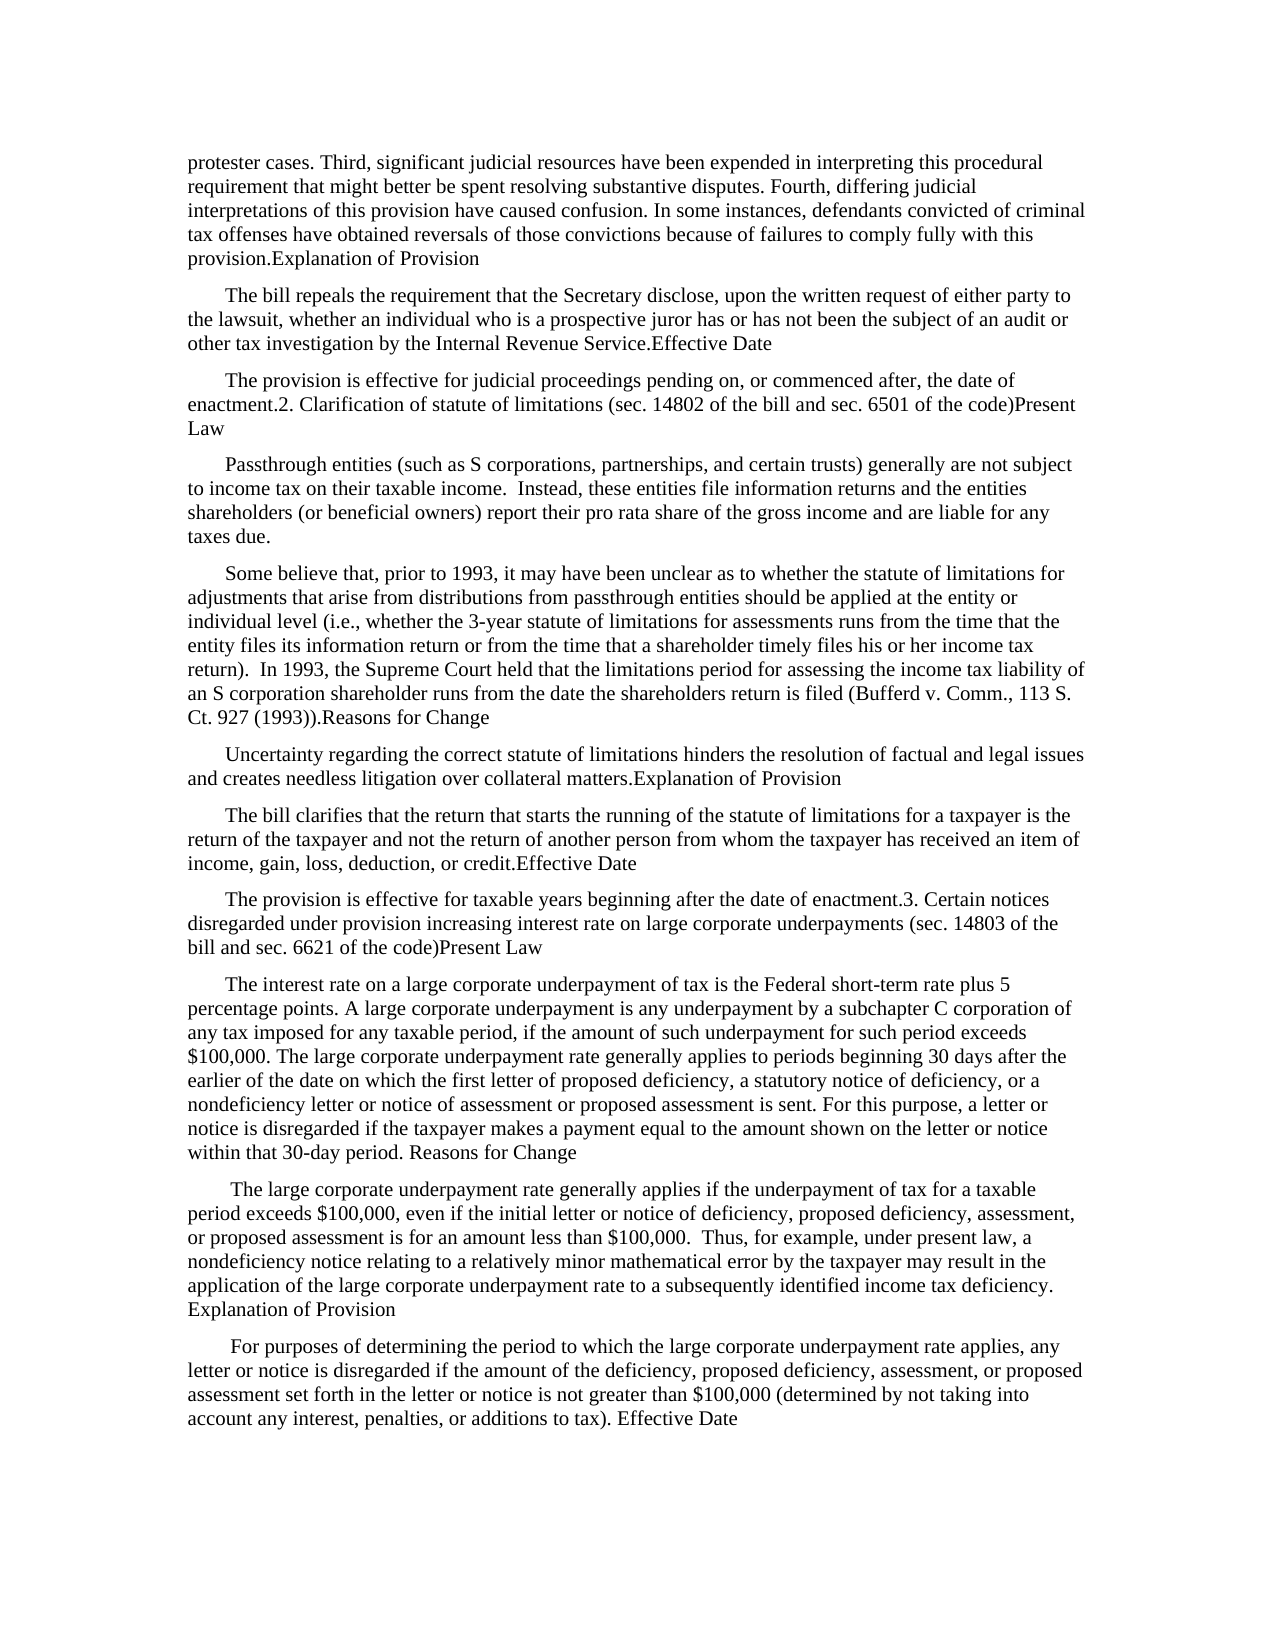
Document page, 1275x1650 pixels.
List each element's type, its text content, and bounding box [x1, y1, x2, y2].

text The bill repeals the requirement that the Secretary disclose, upon the written request of either party to the lawsuit, whether an individual who is a prospective juror has or has not been the subject of an audit or other tax investigation by the Internal Revenue Service.Effective Date [187, 283, 1087, 355]
text Uncertainty regarding the correct statute of limitations hinders the resolution of factual and legal issues and creates needless litigation over collateral matters.Explanation of Provision [187, 742, 1087, 790]
text For purposes of determining the period to which the large corporate underpayment rate applies, any letter or notice is disregarded if the amount of the deficiency, proposed deficiency, assessment, or proposed assessment set forth in the letter or notice is not greater than $100,000 (determined by not taking into account any interest, penalties, or additions to tax). Effective Date [187, 1334, 1087, 1430]
text Passthrough entities (such as S corporations, partnerships, and certain trusts) generally are not subject to income tax on their taxable income. Instead, these entities file information returns and the entities shareholders (or beneficial owners) report their pro rata share of the gross income and are liable for any taxes due. [187, 452, 1087, 548]
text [187, 150, 1087, 270]
text The provision is effective for judicial proceedings pending on, or commenced after, the date of enactment.2. Clarification of statute of limitations (sec. 14802 of the bill and sec. 6501 of the code)Present Law [187, 367, 1087, 440]
text The large corporate underpayment rate generally applies if the underpayment of tax for a taxable period exceeds $100,000, even if the initial letter or notice of deficiency, proposed deficiency, assessment, or proposed assessment is for an amount less than $100,000. Thus, for example, under present law, a nondeficiency notice relating to a relatively minor mathematical error by the taxpayer may result in the application of the large corporate underpayment rate to a subsequently identified income tax deficiency. Explanation of Provision [187, 1177, 1087, 1321]
text The provision is effective for taxable years beginning after the date of enactment.3. Certain notices disregarded under provision increasing interest rate on large corporate underpayments (sec. 14803 of the bill and sec. 6621 of the code)Present Law [187, 887, 1087, 959]
text Some believe that, prior to 1993, it may have been unclear as to whether the statute of limitations for adjustments that arise from distributions from passthrough entities should be applied at the entity or individual level (i.e., whether the 3-year statute of limitations for assessments runs from the time that the entity files its information return or from the time that a shareholder timely files his or her income tax return). In 1993, the Supreme Court held that the limitations period for assessing the income tax liability of an S corporation shareholder runs from the date the shareholders return is filed (Bufferd v. Comm., 113 S. Ct. 927 (1993)).Reasons for Change [187, 561, 1087, 729]
text The interest rate on a large corporate underpayment of tax is the Federal short-term rate plus 5 percentage points. A large corporate underpayment is any underpayment by a subchapter C corporation of any tax imposed for any taxable period, if the amount of such underpayment for such period exceeds $100,000. The large corporate underpayment rate generally applies to periods beginning 30 days after the earlier of the date on which the first letter of proposed deficiency, a statutory notice of deficiency, or a nondeficiency letter or notice of assessment or proposed assessment is sent. For this purpose, a letter or notice is disregarded if the taxpayer makes a payment equal to the amount shown on the letter or notice within that 30-day period. Reasons for Change [187, 972, 1087, 1164]
text The bill clarifies that the return that starts the running of the statute of limitations for a taxpayer is the return of the taxpayer and not the return of another person from whom the taxpayer has received an item of income, gain, loss, deduction, or credit.Effective Date [187, 802, 1087, 875]
